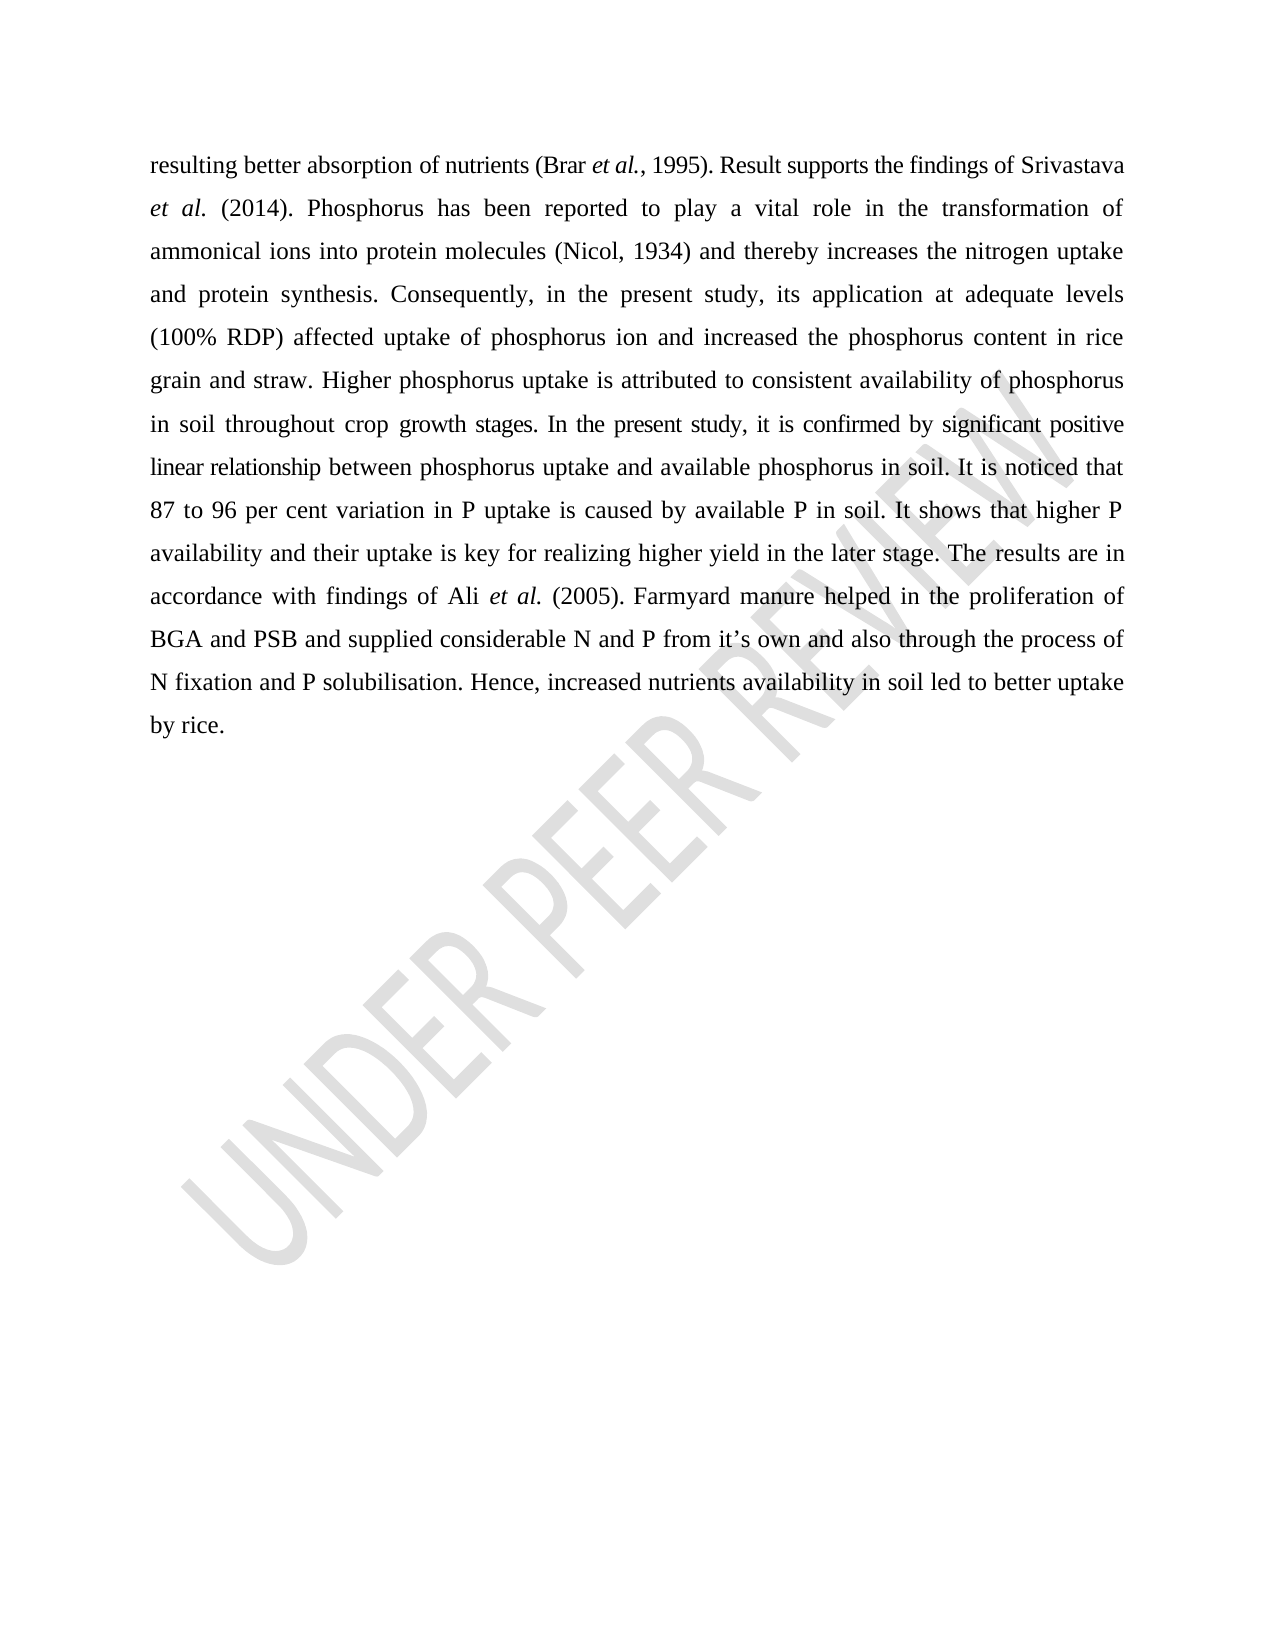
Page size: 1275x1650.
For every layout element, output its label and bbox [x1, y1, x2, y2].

text [150, 150, 1125, 739]
